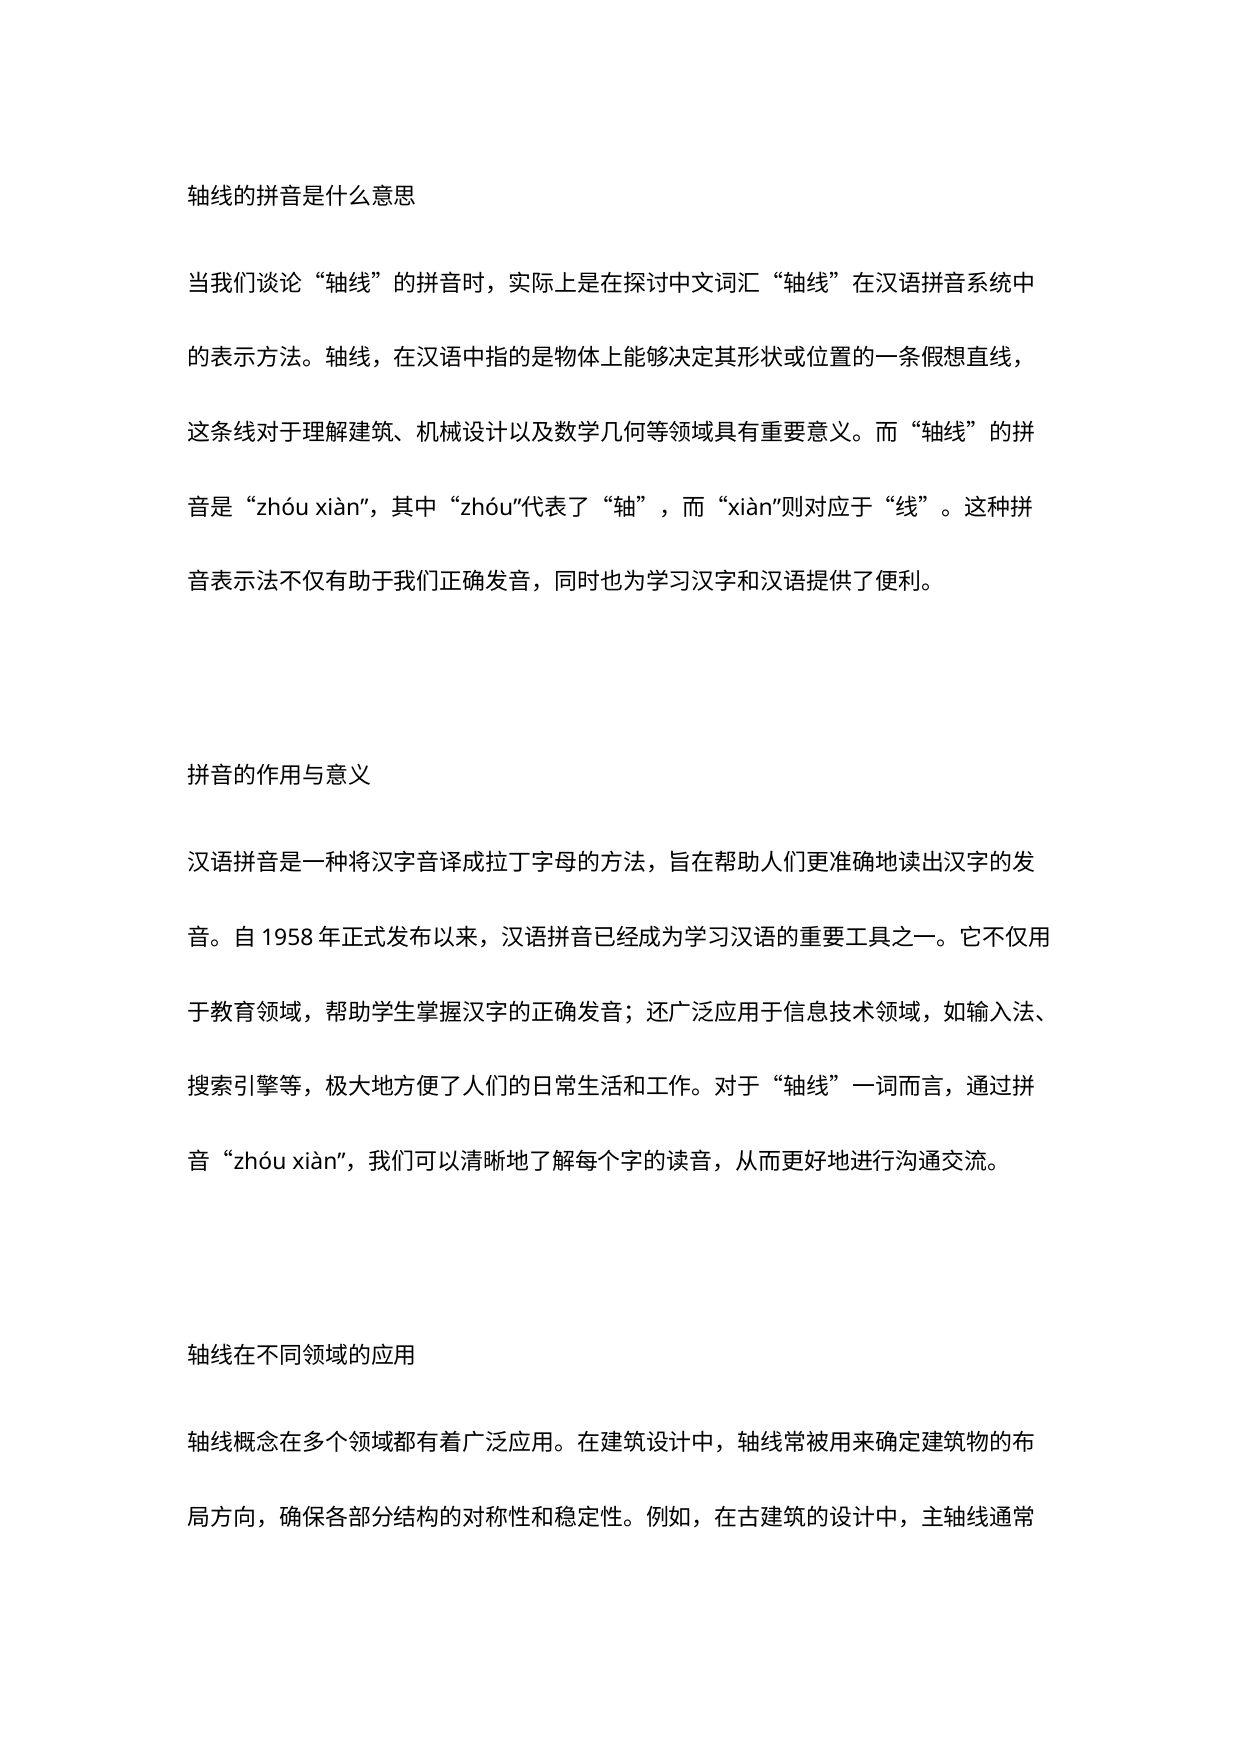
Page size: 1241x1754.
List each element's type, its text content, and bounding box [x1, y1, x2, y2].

text 汉语拼音是一种将汉字音译成拉丁字母的方法，旨在帮助人们更准确地读出汉字的发音。自1958年正式发布以来，汉语拼音已经成为学习汉语的重要工具之一。它不仅用于教育领域，帮助学生掌握汉字的正确发音；还广泛应用于信息技术领域，如输入法、搜索引擎等，极大地方便了人们的日常生活和工作。对于“轴线”一词而言，通过拼音“zhóu xiàn”，我们可以清晰地了解每个字的读音，从而更好地进行沟通交流。 [187, 828, 1053, 1192]
text 当我们谈论“轴线”的拼音时，实际上是在探讨中文词汇“轴线”在汉语拼音系统中的表示方法。轴线，在汉语中指的是物体上能够决定其形状或位置的一条假想直线，这条线对于理解建筑、机械设计以及数学几何等领域具有重要意义。而“轴线”的拼音是“zhóu xiàn”，其中“zhóu”代表了“轴”，而“xiàn”则对应于“线”。这种拼音表示法不仅有助于我们正确发音，同时也为学习汉字和汉语提供了便利。 [187, 248, 1053, 612]
text 轴线的拼音是什么意思 [187, 162, 1053, 227]
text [187, 1408, 1053, 1547]
text 拼音的作用与意义 [187, 742, 1053, 807]
text 轴线在不同领域的应用 [187, 1321, 1053, 1386]
